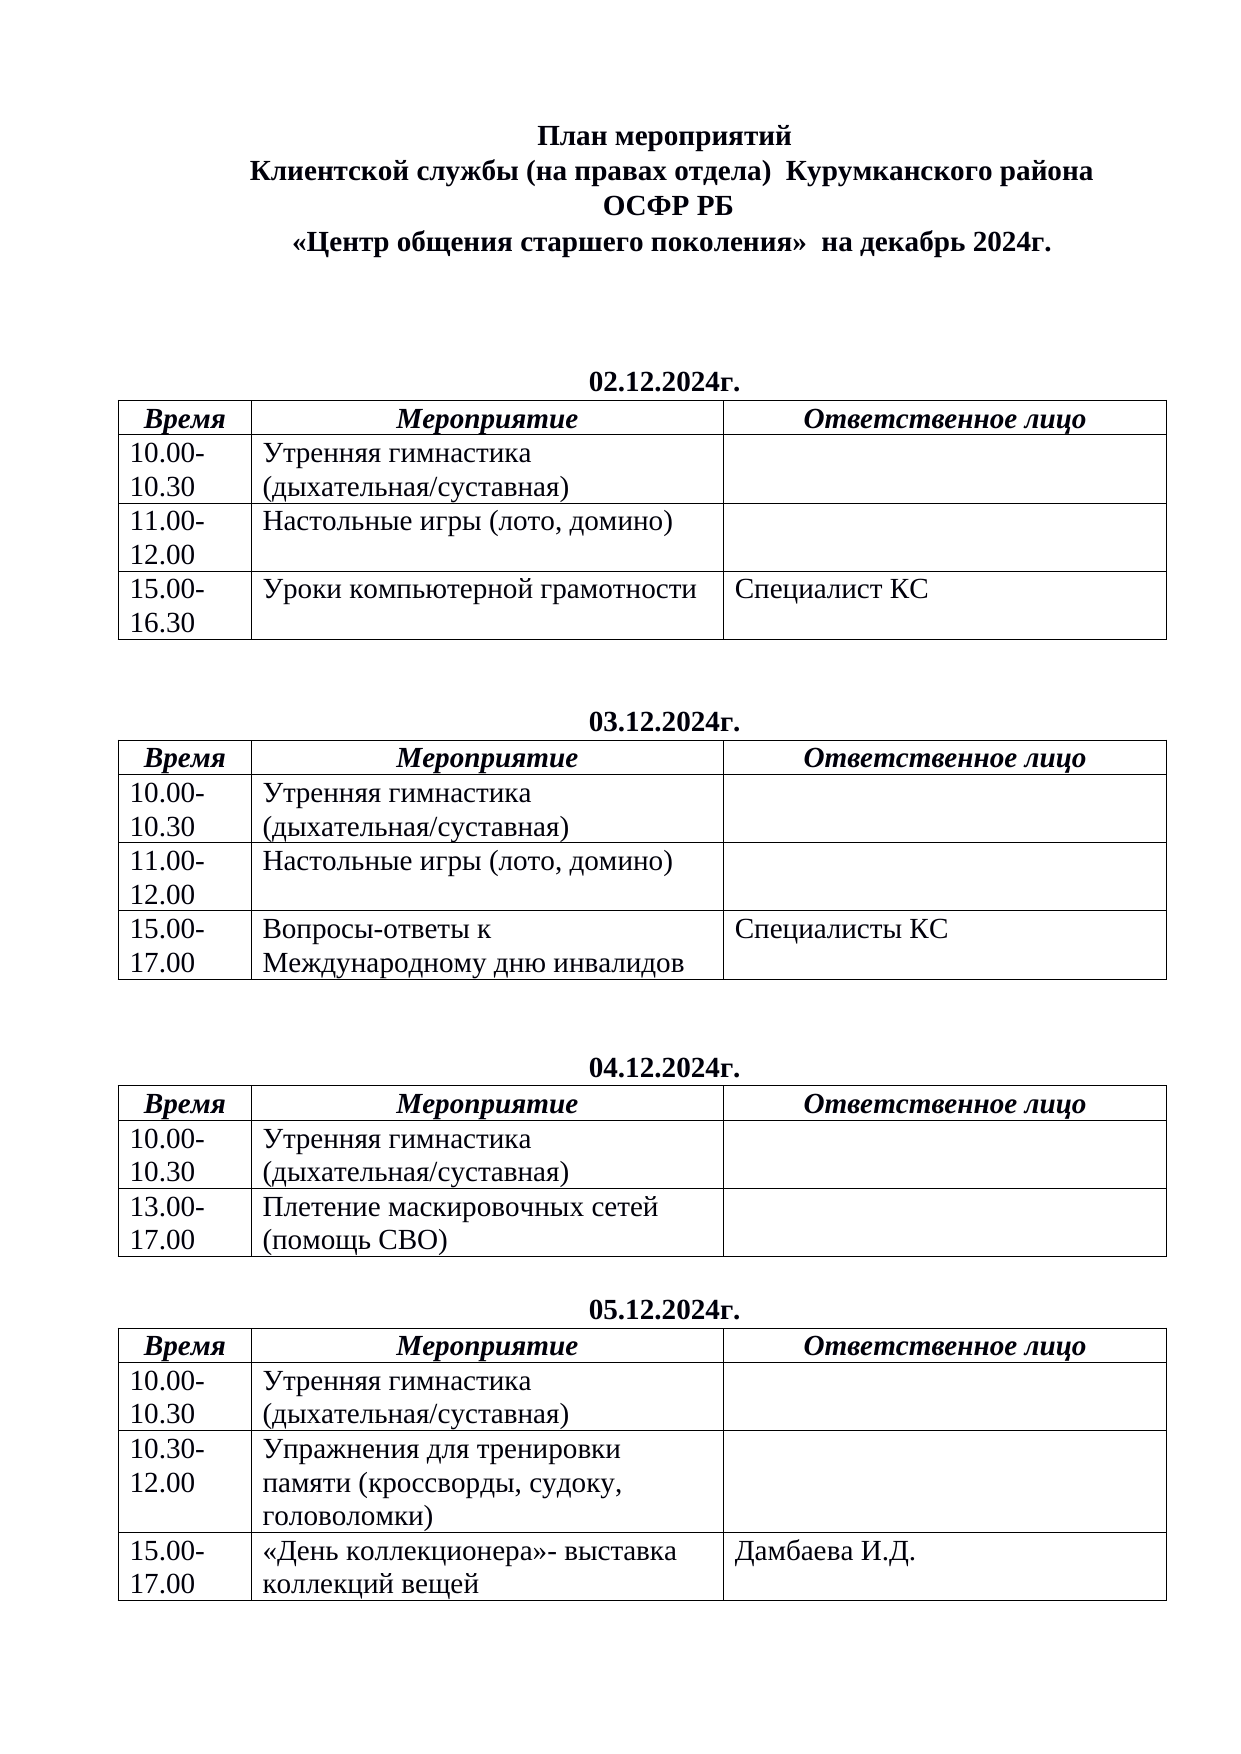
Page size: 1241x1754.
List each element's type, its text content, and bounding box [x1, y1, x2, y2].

text 02.12.2024г. [177, 364, 1152, 398]
table_cell 11.00-12.00 [119, 843, 251, 910]
table_cell 10.00-10.30 [119, 775, 251, 842]
table_cell [724, 435, 1166, 502]
table_cell 11.00-12.00 [119, 504, 251, 571]
table_header Время [119, 741, 251, 774]
table_cell «День коллекционера»- выставка коллекций вещей [252, 1533, 723, 1600]
table_header Мероприятие [252, 741, 723, 774]
table_cell Плетение маскировочных сетей (помощь СВО) [252, 1189, 723, 1256]
table_cell Настольные игры (лото, домино) [252, 504, 723, 571]
table_cell [724, 843, 1166, 910]
table_cell 10.00-10.30 [119, 1363, 251, 1430]
text ОСФР РБ [177, 188, 1152, 222]
text 03.12.2024г. [177, 704, 1152, 738]
table_header Время [119, 1329, 251, 1362]
table_cell [724, 1431, 1166, 1532]
table_header Ответственное лицо [724, 1329, 1166, 1362]
text «Центр общения старшего поколения» на декабрь 2024г. [177, 224, 1152, 257]
table_cell Специалист КС [724, 572, 1166, 639]
table_header Время [119, 1086, 251, 1120]
text 05.12.2024г. [177, 1292, 1152, 1326]
table_header Мероприятие [252, 1086, 723, 1120]
table_cell [724, 504, 1166, 571]
table_header Ответственное лицо [724, 741, 1166, 774]
table_cell Упражнения для тренировки памяти (кроссворды, судоку, головоломки) [252, 1431, 723, 1532]
table_cell Утренняя гимнастика (дыхательная/суставная) [252, 775, 723, 842]
table_header Мероприятие [252, 1329, 723, 1362]
table_header Ответственное лицо [724, 401, 1166, 434]
table_cell Вопросы-ответы к Международному дню инвалидов [252, 911, 723, 978]
text 04.12.2024г. [177, 1050, 1152, 1083]
table_cell 13.00-17.00 [119, 1189, 251, 1256]
table_cell 10.30-12.00 [119, 1431, 251, 1532]
table_cell Утренняя гимнастика (дыхательная/суставная) [252, 435, 723, 502]
table_cell Уроки компьютерной грамотности [252, 572, 723, 639]
table_cell 15.00-17.00 [119, 911, 251, 978]
table_cell Специалисты КС [724, 911, 1166, 978]
table_cell 15.00-17.00 [119, 1533, 251, 1600]
table_cell [724, 1363, 1166, 1430]
table_cell [724, 1189, 1166, 1256]
table_cell 15.00-16.30 [119, 572, 251, 639]
table_cell Дамбаева И.Д. [724, 1533, 1166, 1600]
table_cell Утренняя гимнастика (дыхательная/суставная) [252, 1121, 723, 1188]
table_cell 10.00-10.30 [119, 435, 251, 502]
table_cell [724, 1121, 1166, 1188]
text План мероприятий [177, 118, 1152, 152]
table_header Время [119, 401, 251, 434]
table_cell Настольные игры (лото, домино) [252, 843, 723, 910]
table_header Мероприятие [252, 401, 723, 434]
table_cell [252, 1363, 723, 1430]
table_cell 10.00-10.30 [119, 1121, 251, 1188]
text Клиентской службы (на правах отдела) Курумканского района [177, 153, 1152, 187]
table_header Ответственное лицо [724, 1086, 1166, 1120]
table_cell [724, 775, 1166, 842]
